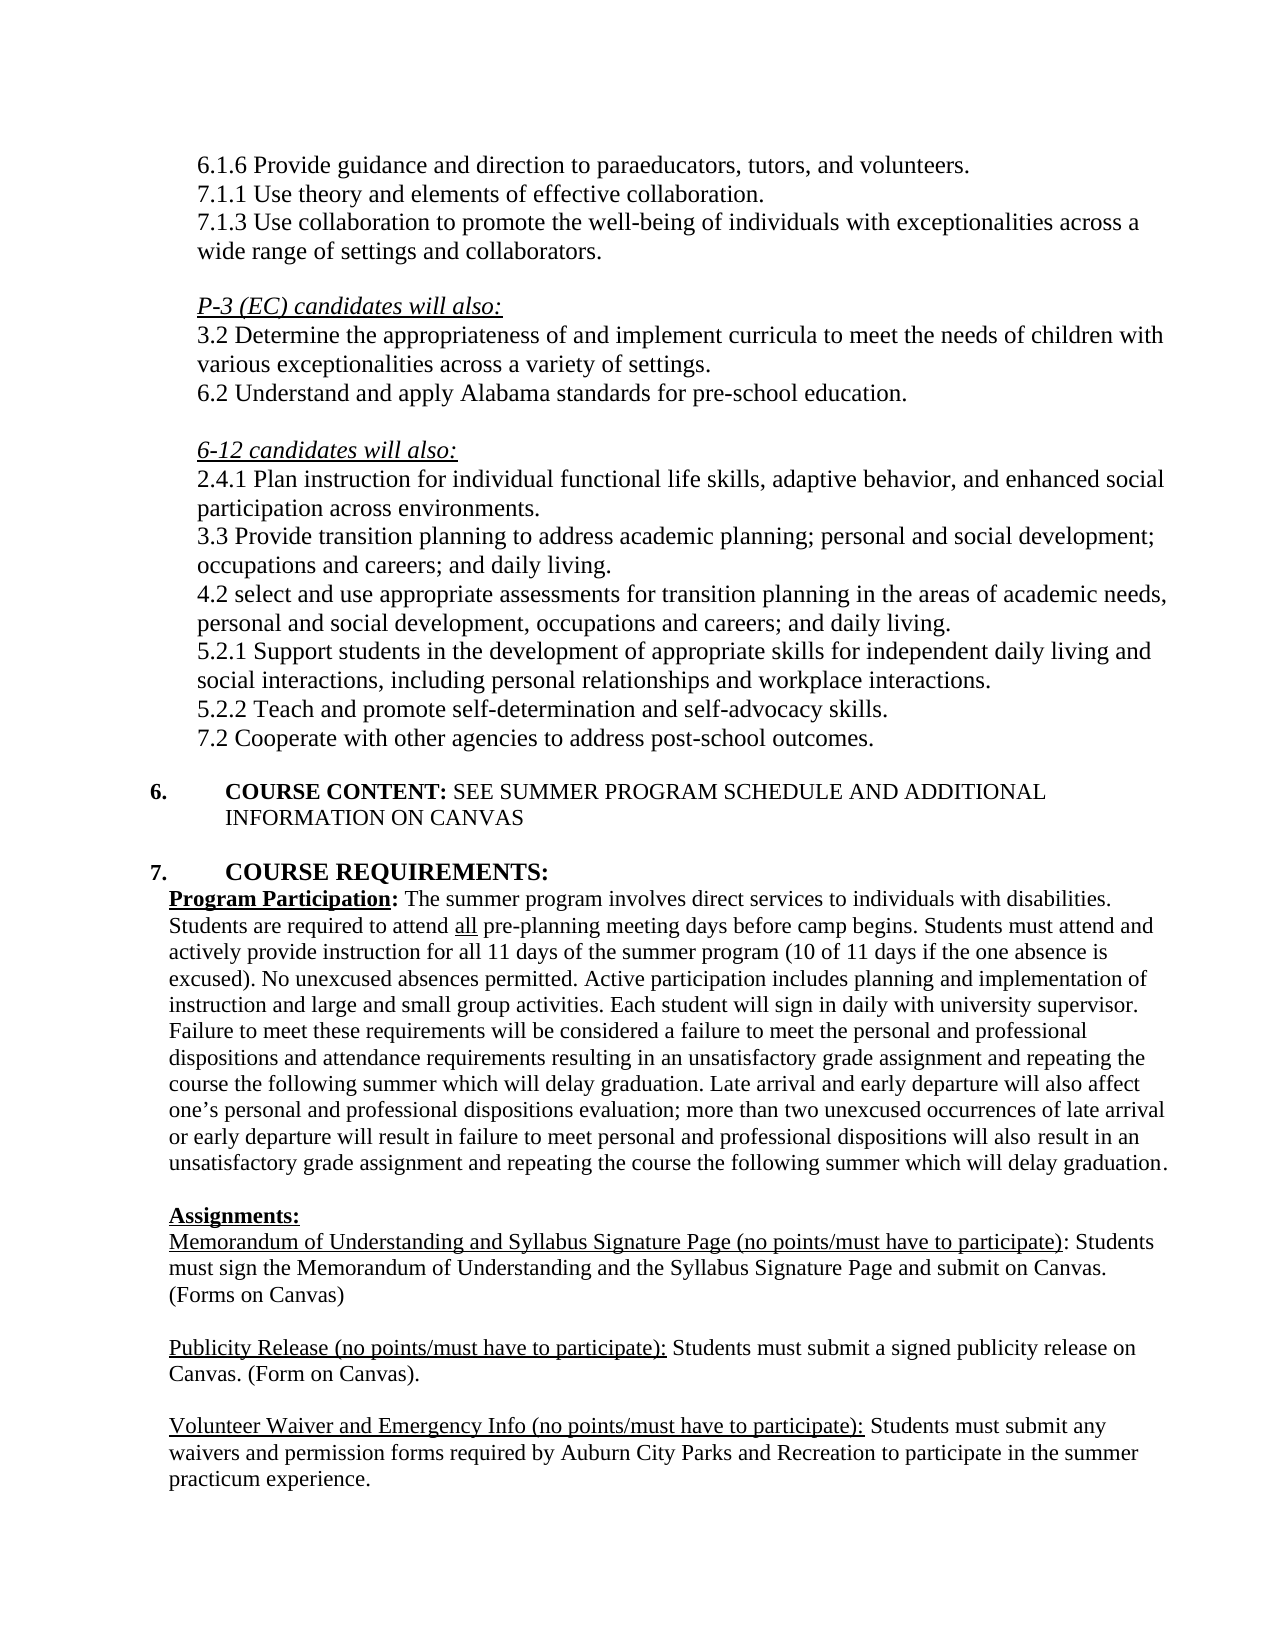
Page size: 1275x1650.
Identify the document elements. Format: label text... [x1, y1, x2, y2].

text Memorandum of Understanding and Syllabus Signature Page (no points/must have to participate): Students must sign the Memorandum of Understanding and the Syllabus Signature Page and submit on Canvas. (Forms on Canvas) [169, 1228, 1172, 1307]
text 2.4.1 Plan instruction for individual functional life skills, adaptive behavior, and enhanced social participation across environments. [197, 464, 1172, 521]
text 3.2 Determine the appropriateness of and implement curricula to meet the needs of children with various exceptionalities across a variety of settings. [197, 320, 1172, 378]
text Assignments: [169, 1202, 1172, 1228]
text 7.1.3 Use collaboration to promote the well-being of individuals with exceptionalities across a wide range of settings and collaborators. [197, 207, 1172, 265]
text COURSE REQUIREMENTS: [150, 857, 1172, 886]
list Program Participation: The summer program involves direct services to individuals with disabilities. Students are required to attend all pre-planning meeting days before camp begins. Students must attend and actively provide instruction for all 11 days of the summer program (10 of 11 days if the one absence is excused). No unexcused absences permitted. Active participation includes planning and implementation of instruction and large and small group activities. Each student will sign in daily with university supervisor. Failure to meet these requirements will be considered a failure to meet the personal and professional dispositions and attendance requirements resulting in an unsatisfactory grade assignment and repeating the course the following summer which will delay graduation. Late arrival and early departure will also affect one’s personal and professional dispositions evaluation; more than two unexcused occurrences of late arrival or early departure will result in failure to meet personal and professional dispositions will also result in an unsatisfactory grade assignment and repeating the course the following summer which will delay graduation. [169, 886, 1172, 1175]
text Publicity Release (no points/must have to participate): Students must submit a signed publicity release on Canvas. (Form on Canvas). [169, 1333, 1172, 1386]
text 5.2.2 Teach and promote self-determination and self-advocacy skills. [197, 694, 1172, 723]
text 3.3 Provide transition planning to address academic planning; personal and social development; occupations and careers; and daily living. [197, 521, 1172, 579]
text 6-12 candidates will also: [197, 435, 1172, 464]
text 6. COURSE CONTENT: SEE SUMMER PROGRAM SCHEDULE AND ADDITIONAL INFORMATION ON CANVAS [150, 778, 1172, 830]
text P-3 (EC) candidates will also: [197, 291, 1172, 320]
text 6.1.6 Provide guidance and direction to paraeducators, tutors, and volunteers. [197, 150, 1172, 179]
text 7.1.1 Use theory and elements of effective collaboration. [197, 179, 1172, 207]
text 4.2 select and use appropriate assessments for transition planning in the areas of academic needs, personal and social development, occupations and careers; and daily living. [197, 579, 1172, 636]
text 5.2.1 Support students in the development of appropriate skills for independent daily living and social interactions, including personal relationships and workplace interactions. [197, 636, 1172, 694]
text Volunteer Waiver and Emergency Info (no points/must have to participate): Students must submit any waivers and permission forms required by Auburn City Parks and Recreation to participate in the summer practicum experience. [169, 1413, 1172, 1492]
text 6.2 Understand and apply Alabama standards for pre-school education. [197, 378, 1172, 406]
text 7.2 Cooperate with other agencies to address post-school outcomes. [197, 723, 1172, 751]
